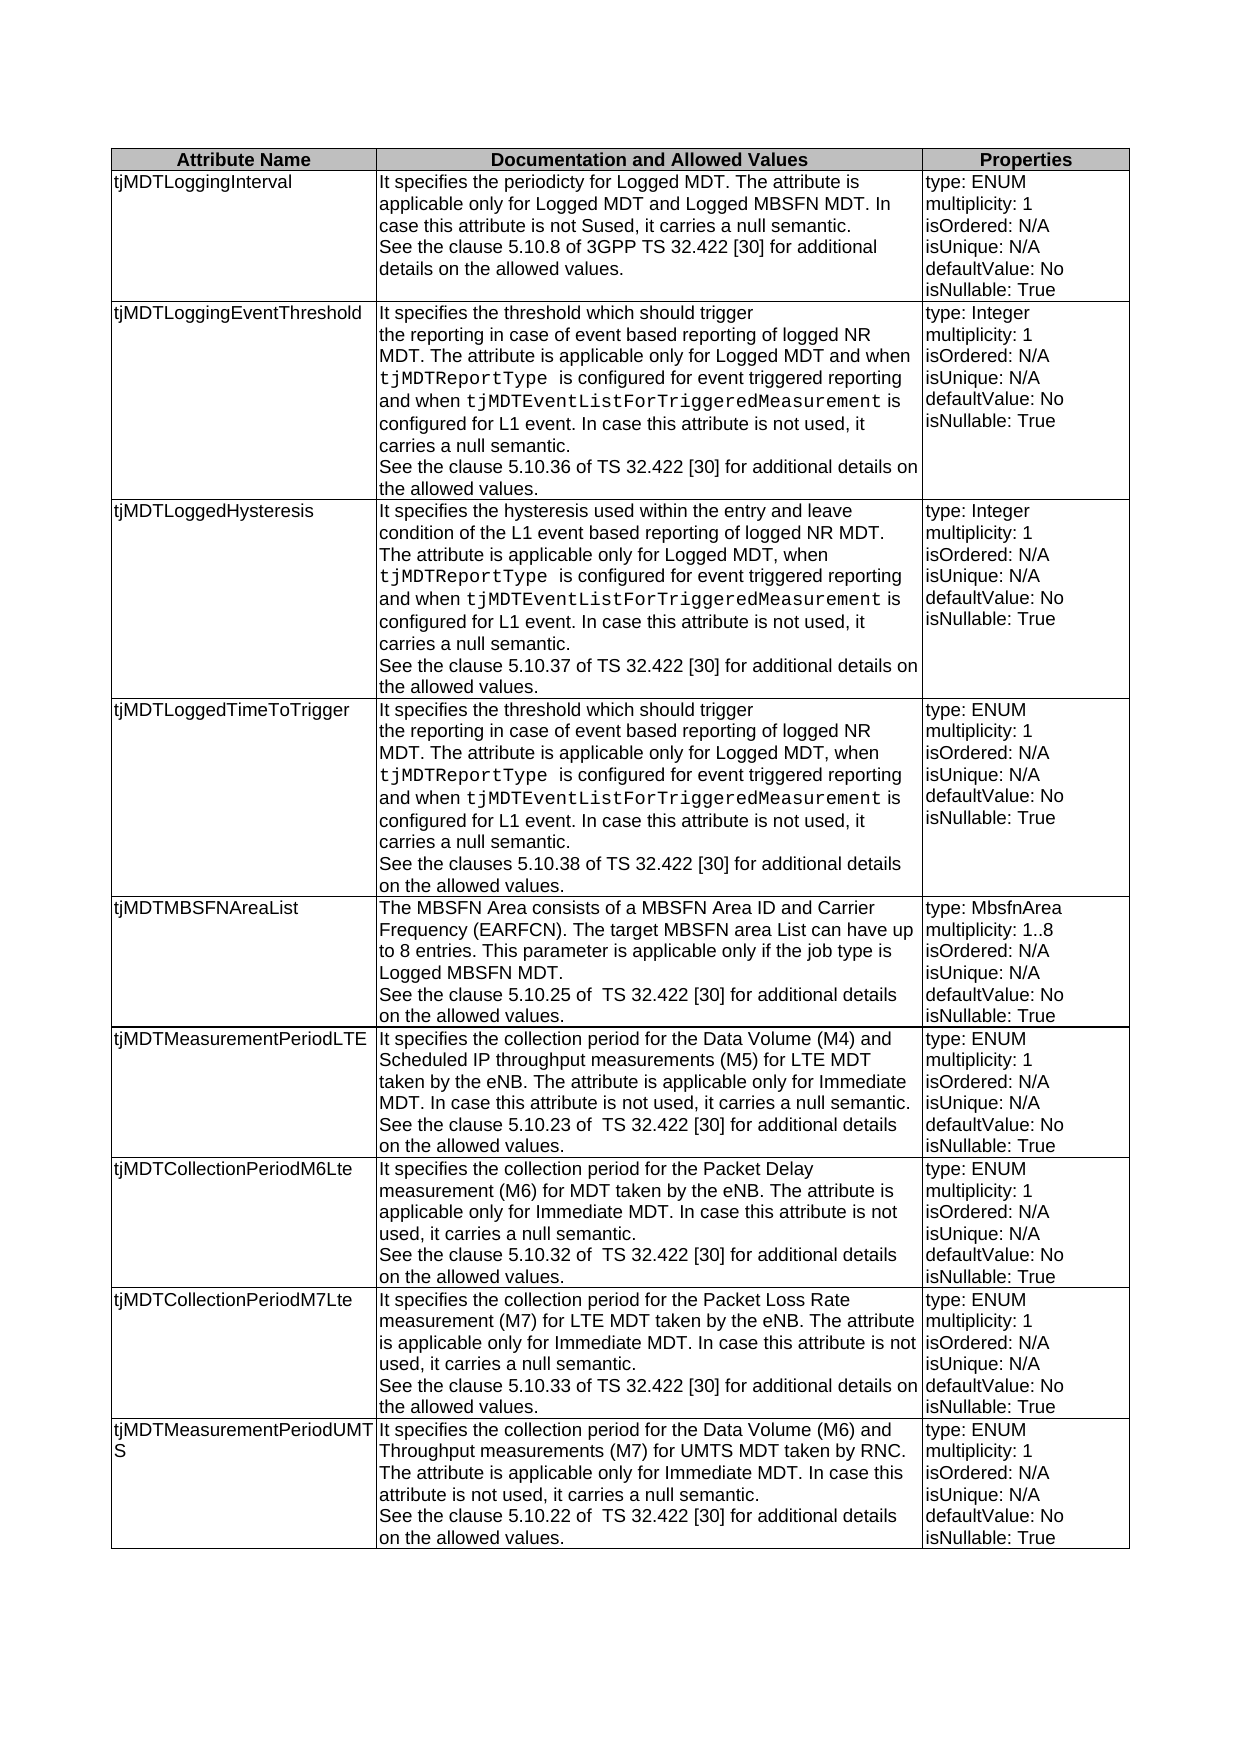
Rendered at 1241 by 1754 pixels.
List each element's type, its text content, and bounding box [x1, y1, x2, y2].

table_cell It specifies the collection period for the Packet Delay measurement (M6) for MDT taken by the eNB. The attribute is applicable only for Immediate MDT. In case this attribute is not used, it carries a null semantic. See the clause 5.10.32 of TS 32.422 [30] for additional details on the allowed values. [377, 1158, 922, 1287]
table_header Properties [923, 149, 1129, 170]
table_cell It specifies the collection period for the Packet Loss Rate measurement (M7) for LTE MDT taken by the eNB. The attribute is applicable only for Immediate MDT. In case this attribute is not used, it carries a null semantic. See the clause 5.10.33 of TS 32.422 [30] for additional details on the allowed values. [377, 1288, 922, 1418]
table_cell It specifies the collection period for the Data Volume (M4) and Scheduled IP throughput measurements (M5) for LTE MDT taken by the eNB. The attribute is applicable only for Immediate MDT. In case this attribute is not used, it carries a null semantic. See the clause 5.10.23 of TS 32.422 [30] for additional details on the allowed values. [377, 1028, 922, 1157]
table_header Attribute Name [112, 149, 376, 170]
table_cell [923, 171, 1129, 301]
table_cell It specifies the hysteresis used within the entry and leave condition of the L1 event based reporting of logged NR MDT. The attribute is applicable only for Logged MDT, when tjMDTReportType is configured for event triggered reporting and when tjMDTEventListForTriggeredMeasurement is configured for L1 event. In case this attribute is not used, it carries a null semantic. See the clause 5.10.37 of TS 32.422 [30] for additional details on the allowed values. [377, 500, 922, 698]
table_cell tjMDTMeasurementPeriodUMTS [112, 1419, 376, 1548]
table_cell type: MbsfnArea multiplicity: 1..8 isOrdered: N/A isUnique: N/A defaultValue: No isNullable: True [923, 897, 1129, 1026]
table_cell tjMDTCollectionPeriodM7Lte [112, 1288, 376, 1418]
table_cell tjMDTCollectionPeriodM6Lte [112, 1158, 376, 1287]
table_cell type: Integer multiplicity: 1 isOrdered: N/A isUnique: N/A defaultValue: No isNullable: True [923, 302, 1129, 499]
table_cell type: ENUM multiplicity: 1 isOrdered: N/A isUnique: N/A defaultValue: No isNullable: True [923, 1158, 1129, 1287]
table_cell tjMDTMBSFNAreaList [112, 897, 376, 1026]
table_cell tjMDTLoggedHysteresis [112, 500, 376, 698]
table_cell tjMDTLoggingEventThreshold [112, 302, 376, 499]
table_cell It specifies the collection period for the Data Volume (M6) and Throughput measurements (M7) for UMTS MDT taken by RNC. The attribute is applicable only for Immediate MDT. In case this attribute is not used, it carries a null semantic. See the clause 5.10.22 of TS 32.422 [30] for additional details on the allowed values. [377, 1419, 922, 1548]
table_cell type: Integer multiplicity: 1 isOrdered: N/A isUnique: N/A defaultValue: No isNullable: True [923, 500, 1129, 698]
table_cell It specifies the threshold which should trigger the reporting in case of event based reporting of logged NR MDT. The attribute is applicable only for Logged MDT, when tjMDTReportType is configured for event triggered reporting and when tjMDTEventListForTriggeredMeasurement is configured for L1 event. In case this attribute is not used, it carries a null semantic. See the clauses 5.10.38 of TS 32.422 [30] for additional details on the allowed values. [377, 699, 922, 896]
table_cell type: ENUM multiplicity: 1 isOrdered: N/A isUnique: N/A defaultValue: No isNullable: True [923, 699, 1129, 896]
table_cell The MBSFN Area consists of a MBSFN Area ID and Carrier Frequency (EARFCN). The target MBSFN area List can have up to 8 entries. This parameter is applicable only if the job type is Logged MBSFN MDT. See the clause 5.10.25 of TS 32.422 [30] for additional details on the allowed values. [377, 897, 922, 1026]
table_cell It specifies the threshold which should trigger the reporting in case of event based reporting of logged NR MDT. The attribute is applicable only for Logged MDT and when tjMDTReportType is configured for event triggered reporting and when tjMDTEventListForTriggeredMeasurement is configured for L1 event. In case this attribute is not used, it carries a null semantic. See the clause 5.10.36 of TS 32.422 [30] for additional details on the allowed values. [377, 302, 922, 499]
table_cell tjMDTMeasurementPeriodLTE [112, 1028, 376, 1157]
table_cell type: ENUM multiplicity: 1 isOrdered: N/A isUnique: N/A defaultValue: No isNullable: True [923, 1288, 1129, 1418]
table_cell tjMDTLoggingInterval [112, 171, 376, 301]
table_cell It specifies the periodicty for Logged MDT. The attribute is applicable only for Logged MDT and Logged MBSFN MDT. In case this attribute is not Sused, it carries a null semantic. See the clause 5.10.8 of 3GPP TS 32.422 [30] for additional details on the allowed values. [377, 171, 922, 301]
table_cell tjMDTLoggedTimeToTrigger [112, 699, 376, 896]
table_header Documentation and Allowed Values [377, 149, 922, 170]
table_cell type: ENUM multiplicity: 1 isOrdered: N/A isUnique: N/A defaultValue: No isNullable: True [923, 1028, 1129, 1157]
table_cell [923, 1419, 1129, 1548]
